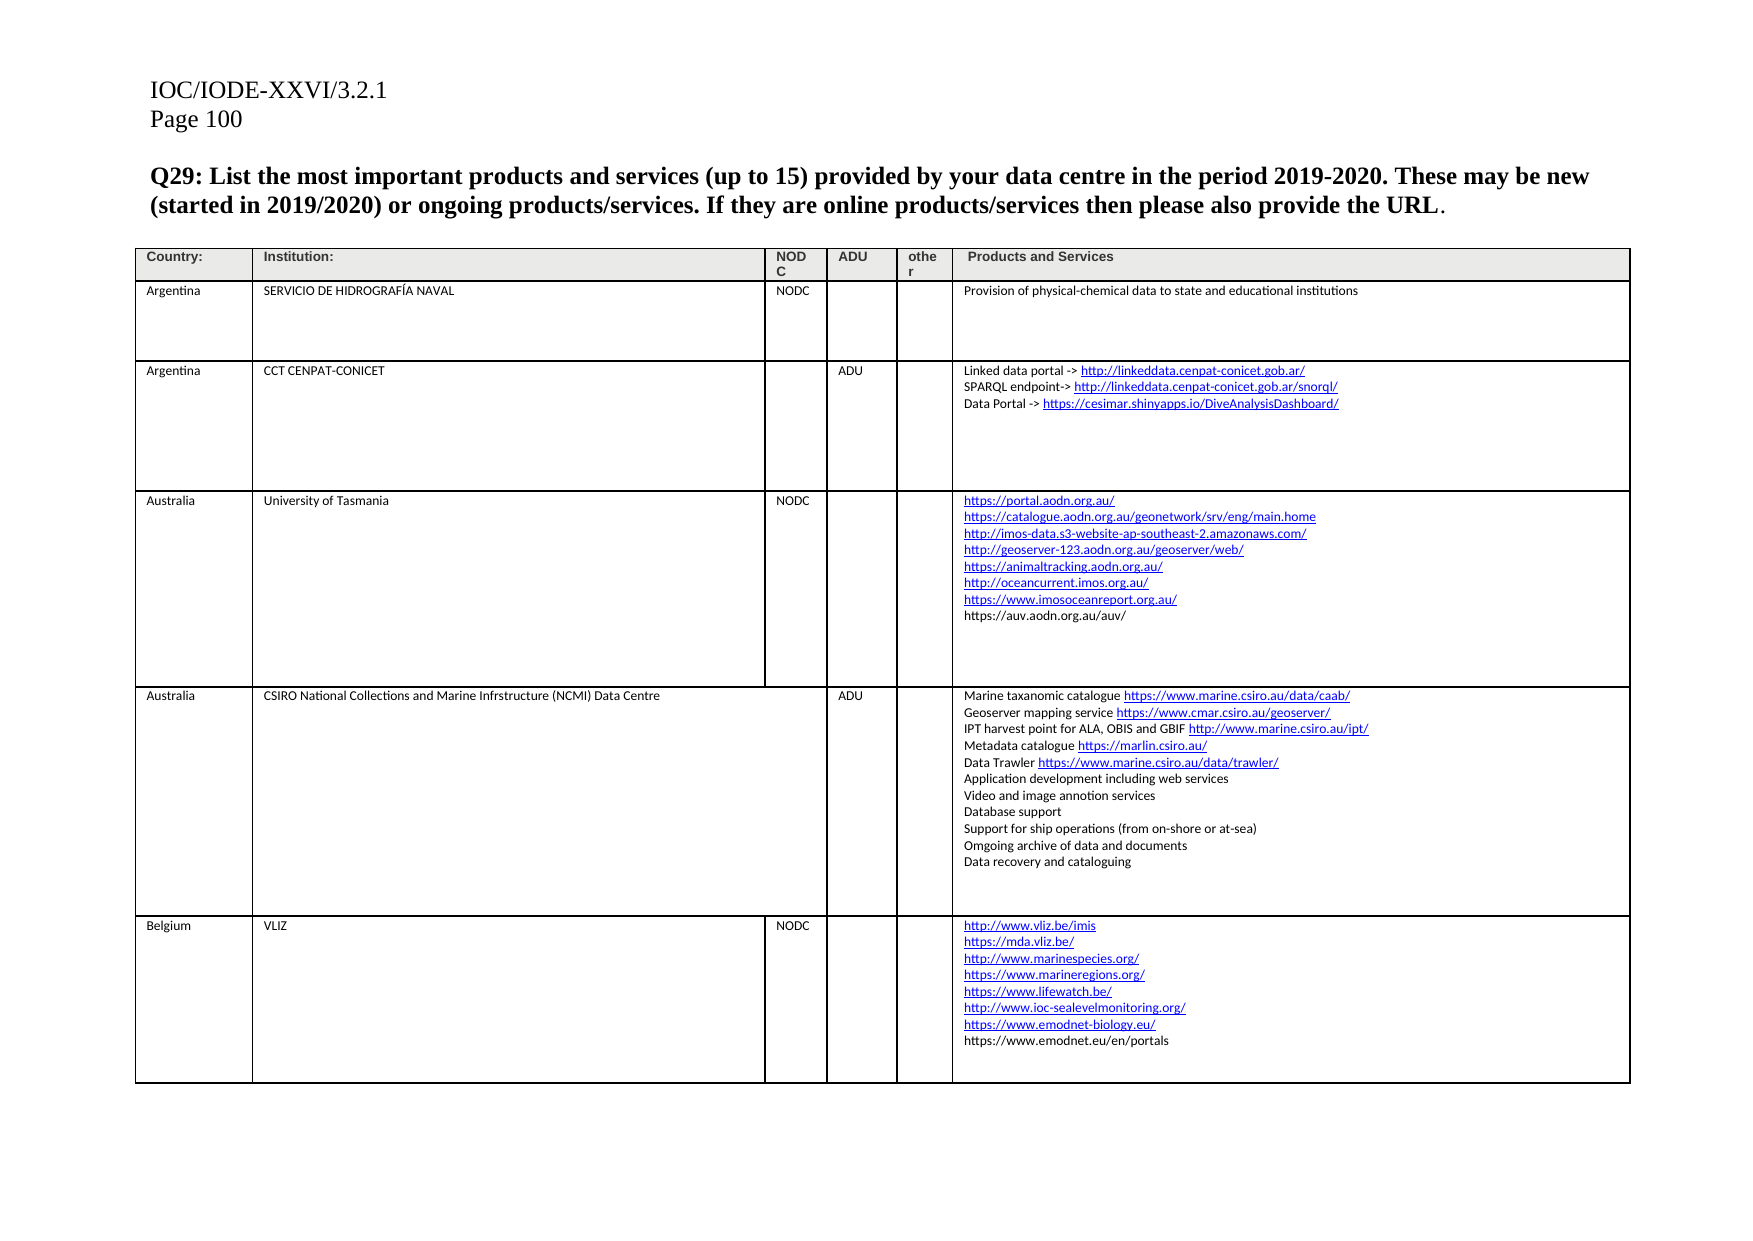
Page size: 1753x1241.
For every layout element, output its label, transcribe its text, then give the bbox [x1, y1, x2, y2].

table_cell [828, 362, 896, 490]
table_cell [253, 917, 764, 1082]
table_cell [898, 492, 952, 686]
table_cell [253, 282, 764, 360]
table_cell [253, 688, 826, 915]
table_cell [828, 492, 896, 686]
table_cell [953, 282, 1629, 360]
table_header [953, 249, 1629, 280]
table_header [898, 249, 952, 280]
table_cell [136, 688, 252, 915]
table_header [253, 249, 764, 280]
text Q29: List the most important products and services (up to 15) provided by your data centre in the period 2019-2020. These may be new (started in 2019/2020) or ongoing products/services. If they are online products/services then please also provide the URL. [150, 161, 1612, 219]
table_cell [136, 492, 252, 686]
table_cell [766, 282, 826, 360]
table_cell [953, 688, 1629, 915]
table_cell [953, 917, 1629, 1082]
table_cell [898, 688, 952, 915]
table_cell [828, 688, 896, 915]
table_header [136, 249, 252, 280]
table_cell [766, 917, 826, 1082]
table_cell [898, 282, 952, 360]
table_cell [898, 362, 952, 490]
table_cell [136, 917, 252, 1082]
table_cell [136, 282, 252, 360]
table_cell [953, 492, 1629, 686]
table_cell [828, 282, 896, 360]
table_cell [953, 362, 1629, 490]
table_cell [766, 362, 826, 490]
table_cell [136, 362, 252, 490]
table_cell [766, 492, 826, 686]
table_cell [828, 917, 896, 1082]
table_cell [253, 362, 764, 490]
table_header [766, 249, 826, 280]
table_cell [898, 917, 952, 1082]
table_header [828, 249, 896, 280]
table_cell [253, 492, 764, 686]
